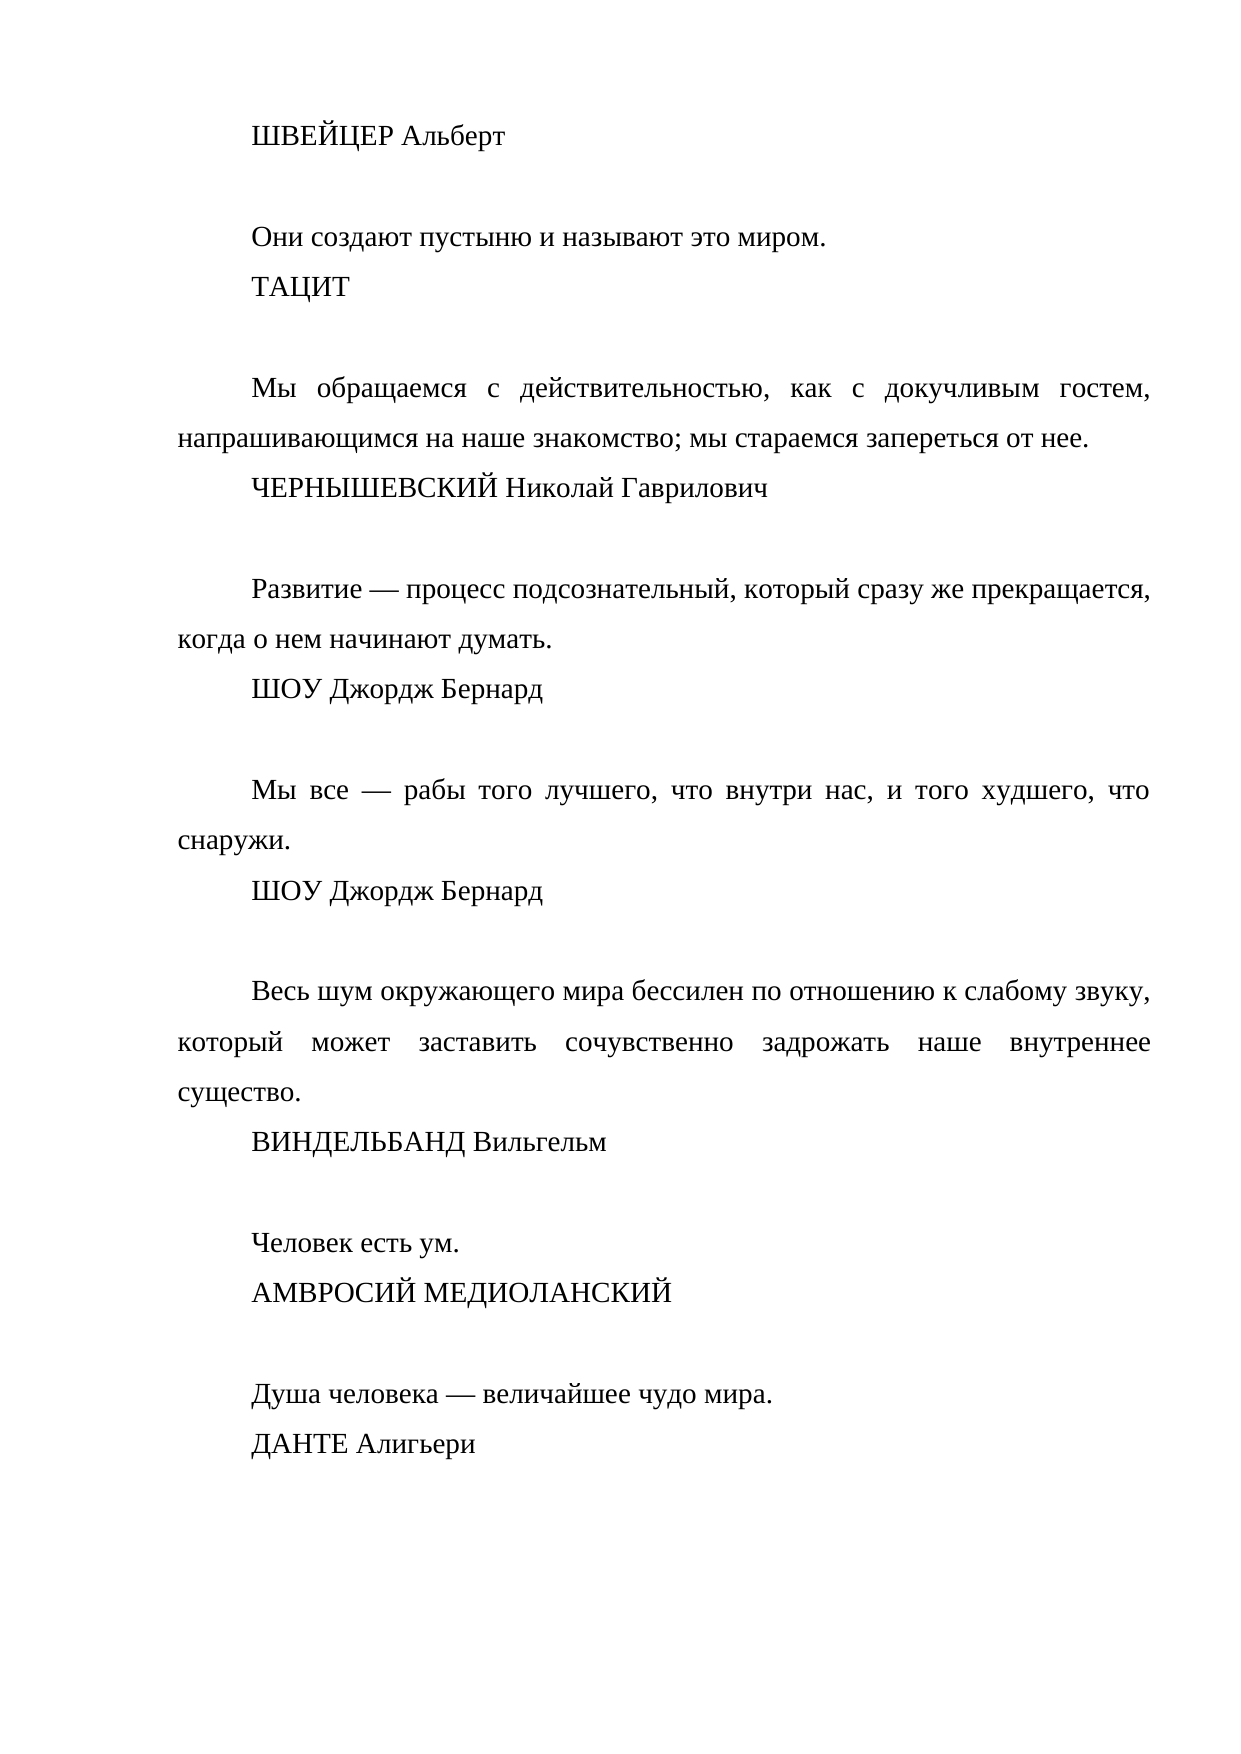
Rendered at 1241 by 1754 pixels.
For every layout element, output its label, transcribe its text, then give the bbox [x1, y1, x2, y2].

text Мы все — рабы того лучшего, что внутри нас, и того худшего, что снаружи. [177, 772, 1152, 856]
text Они создают пустыню и называют это миром. [177, 219, 1152, 252]
text ШОУ Джордж Бернард [177, 873, 1152, 906]
text ЧЕРНЫШЕВСКИЙ Николай Гаврилович [177, 470, 1152, 504]
text Человек есть ум. [177, 1225, 1152, 1258]
text Мы обращаемся с действительностью, как с докучливым гостем, напрашивающимся на наше знакомство; мы стараемся запереться от нее. [177, 370, 1152, 453]
text ДАНТЕ Алигьери [177, 1426, 1152, 1460]
text Развитие — процесс подсознательный, который сразу же прекращается, когда о нем начинают думать. [177, 571, 1152, 655]
text Весь шум окружающего мира бессилен по отношению к слабому звуку, который может заставить сочувственно задрожать наше внутреннее существо. [177, 973, 1152, 1108]
text АМВРОСИЙ МЕДИОЛАНСКИЙ [177, 1275, 1152, 1309]
text ШВЕЙЦЕР Альберт [177, 118, 1152, 152]
text ТАЦИТ [177, 269, 1152, 303]
text Душа человека — величайшее чудо мира. [177, 1376, 1152, 1409]
text ШОУ Джордж Бернард [177, 672, 1152, 705]
text ВИНДЕЛЬБАНД Вильгельм [177, 1124, 1152, 1158]
